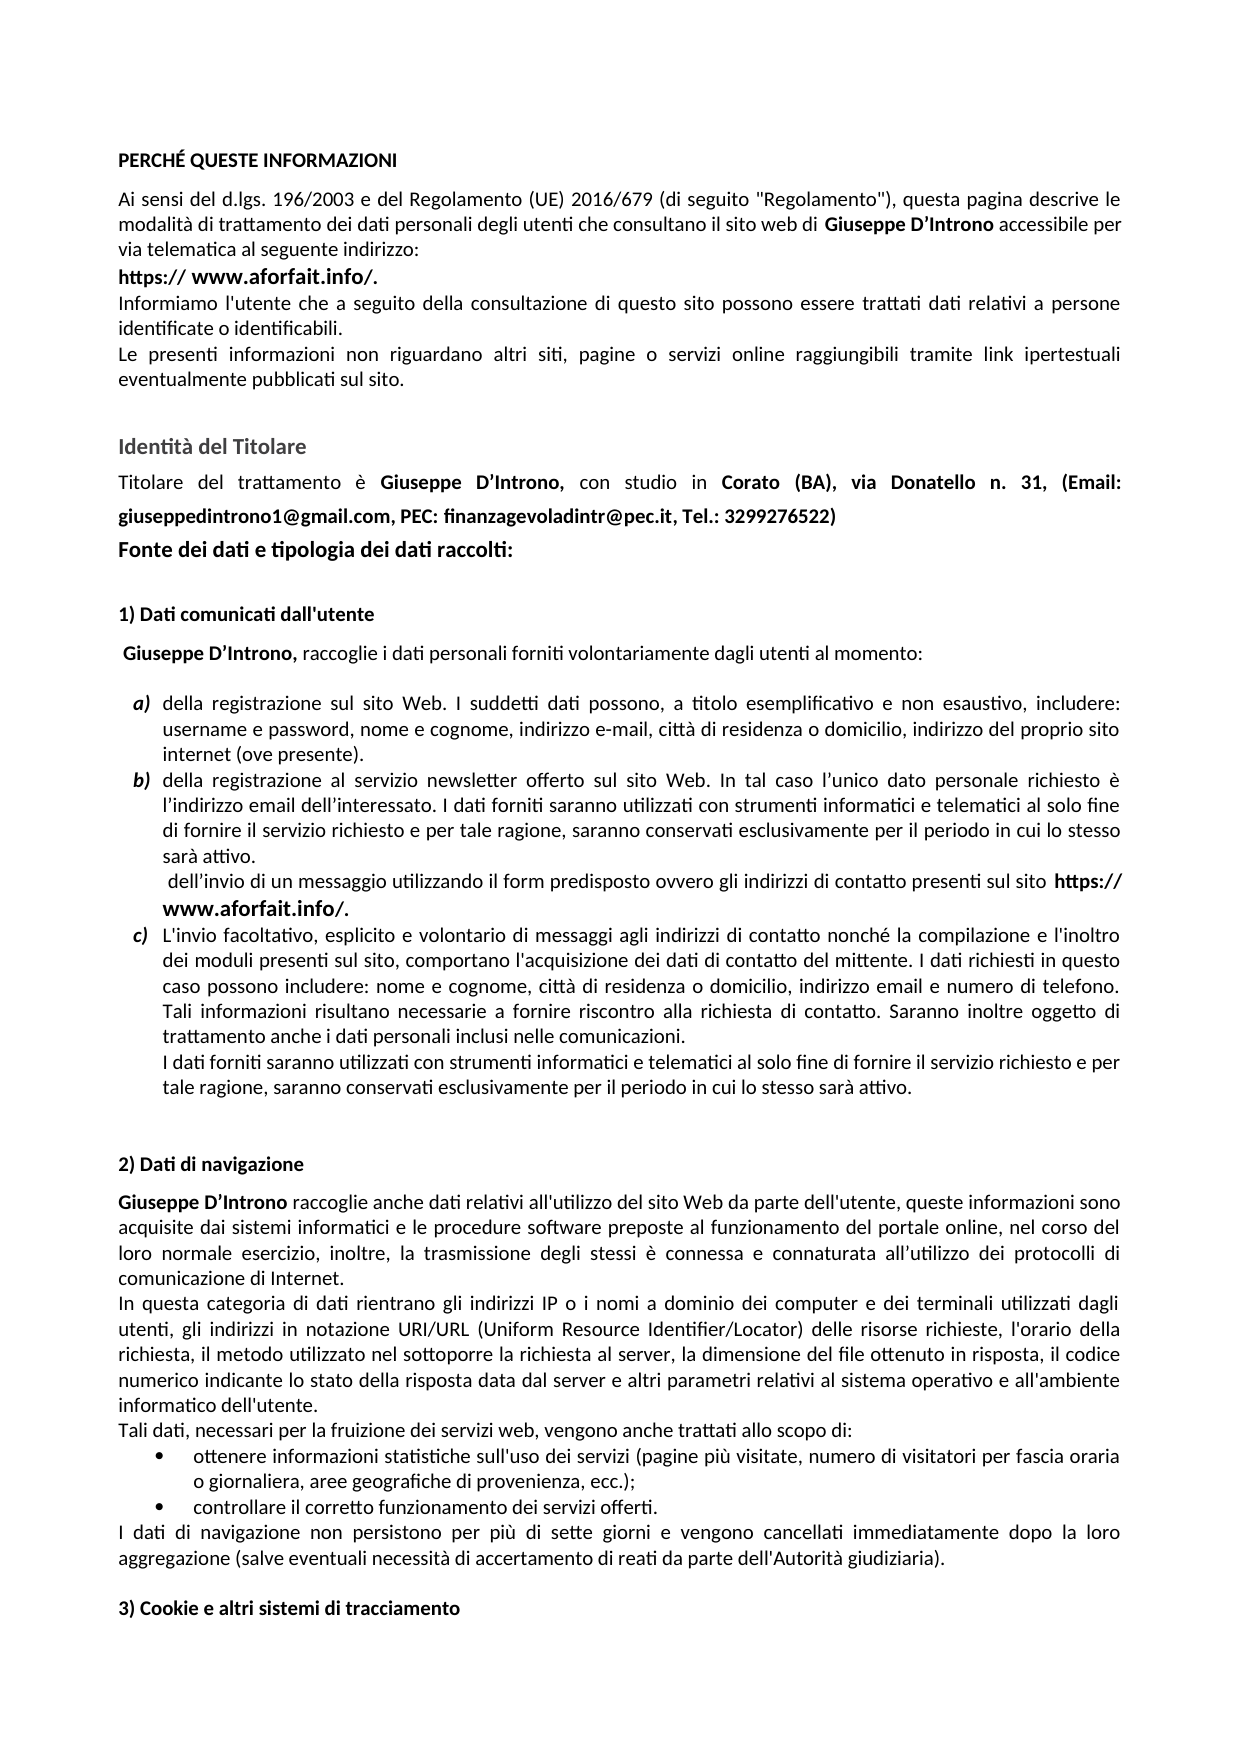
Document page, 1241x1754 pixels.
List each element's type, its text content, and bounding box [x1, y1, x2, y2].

text Tali dati, necessari per la fruizione dei servizi web, vengono anche trattati allo scopo di: [118, 1418, 1122, 1443]
text Ai sensi del d.lgs. 196/2003 e del Regolamento (UE) 2016/679 (di seguito "Regolamento"), questa pagina descrive le modalità di trattamento dei dati personali degli utenti che consultano il sito web di Giuseppe D’Introno accessibile per via telematica al seguente indirizzo: [118, 186, 1122, 262]
text Titolare del trattamento è Giuseppe D’Introno, con studio in Corato (BA), via Donatello n. 31, (Email: giuseppedintrono1@gmail.com, PEC: finanzagevoladintr@pec.it, Tel.: 3299276522) [118, 460, 1122, 529]
list della registrazione al servizio newsletter offerto sul sito Web. In tal caso l’unico dato personale richiesto è l’indirizzo email dell’interessato. I dati forniti saranno utilizzati con strumenti informatici e telematici al solo fine di fornire il servizio richiesto e per tale ragione, saranno conservati esclusivamente per il periodo in cui lo stesso sarà attivo. [133, 767, 1122, 868]
text 3) Cookie e altri sistemi di tracciamento [118, 1596, 1122, 1621]
text 2) Dati di navigazione [118, 1151, 1122, 1176]
text PERCHÉ QUESTE INFORMAZIONI [118, 148, 1122, 173]
text I dati forniti saranno utilizzati con strumenti informatici e telematici al solo fine di fornire il servizio richiesto e per tale ragione, saranno conservati esclusivamente per il periodo in cui lo stesso sarà attivo. [162, 1049, 1122, 1100]
text In questa categoria di dati rientrano gli indirizzi IP o i nomi a dominio dei computer e dei terminali utilizzati dagli utenti, gli indirizzi in notazione URI/URL (Uniform Resource Identifier/Locator) delle risorse richieste, l'orario della richiesta, il metodo utilizzato nel sottoporre la richiesta al server, la dimensione del file ottenuto in risposta, il codice numerico indicante lo stato della risposta data dal server e altri parametri relativi al sistema operativo e all'ambiente informatico dell'utente. [118, 1291, 1122, 1418]
list della registrazione sul sito Web. I suddetti dati possono, a titolo esemplificativo e non esaustivo, includere: username e password, nome e cognome, indirizzo e-mail, città di residenza o domicilio, indirizzo del proprio sito internet (ove presente). [133, 691, 1122, 767]
list ottenere informazioni statistiche sull'uso dei servizi (pagine più visitate, numero di visitatori per fascia oraria o giornaliera, aree geografiche di provenienza, ecc.); [156, 1443, 1122, 1494]
text Informiamo l'utente che a seguito della consultazione di questo sito possono essere trattati dati relativi a persone identificate o identificabili. [118, 290, 1122, 341]
text Giuseppe D’Introno, raccoglie i dati personali forniti volontariamente dagli utenti al momento: [118, 640, 1122, 665]
list controllare il corretto funzionamento dei servizi offerti. [156, 1494, 1122, 1519]
text 1) Dati comunicati dall'utente [118, 602, 1122, 627]
text I dati di navigazione non persistono per più di sette giorni e vengono cancellati immediatamente dopo la loro aggregazione (salve eventuali necessità di accertamento di reati da parte dell'Autorità giudiziaria). [118, 1519, 1122, 1570]
text Identità del Titolare [118, 426, 1122, 460]
text dell’invio di un messaggio utilizzando il form predisposto ovvero gli indirizzi di contatto presenti sul sito https:// www.aforfait.info/. [162, 868, 1122, 922]
text https:// www.aforfait.info/. [118, 262, 1122, 290]
text Fonte dei dati e tipologia dei dati raccolti: [118, 529, 1122, 563]
text Giuseppe D’Introno raccoglie anche dati relativi all'utilizzo del sito Web da parte dell'utente, queste informazioni sono acquisite dai sistemi informatici e le procedure software preposte al funzionamento del portale online, nel corso del loro normale esercizio, inoltre, la trasmissione degli stessi è connessa e connaturata all’utilizzo dei protocolli di comunicazione di Internet. [118, 1189, 1122, 1291]
text Le presenti informazioni non riguardano altri siti, pagine o servizi online raggiungibili tramite link ipertestuali eventualmente pubblicati sul sito. [118, 341, 1122, 392]
list L'invio facoltativo, esplicito e volontario di messaggi agli indirizzi di contatto nonché la compilazione e l'inoltro dei moduli presenti sul sito, comportano l'acquisizione dei dati di contatto del mittente. I dati richiesti in questo caso possono includere: nome e cognome, città di residenza o domicilio, indirizzo email e numero di telefono. Tali informazioni risultano necessarie a fornire riscontro alla richiesta di contatto. Saranno inoltre oggetto di trattamento anche i dati personali inclusi nelle comunicazioni. [133, 922, 1122, 1049]
